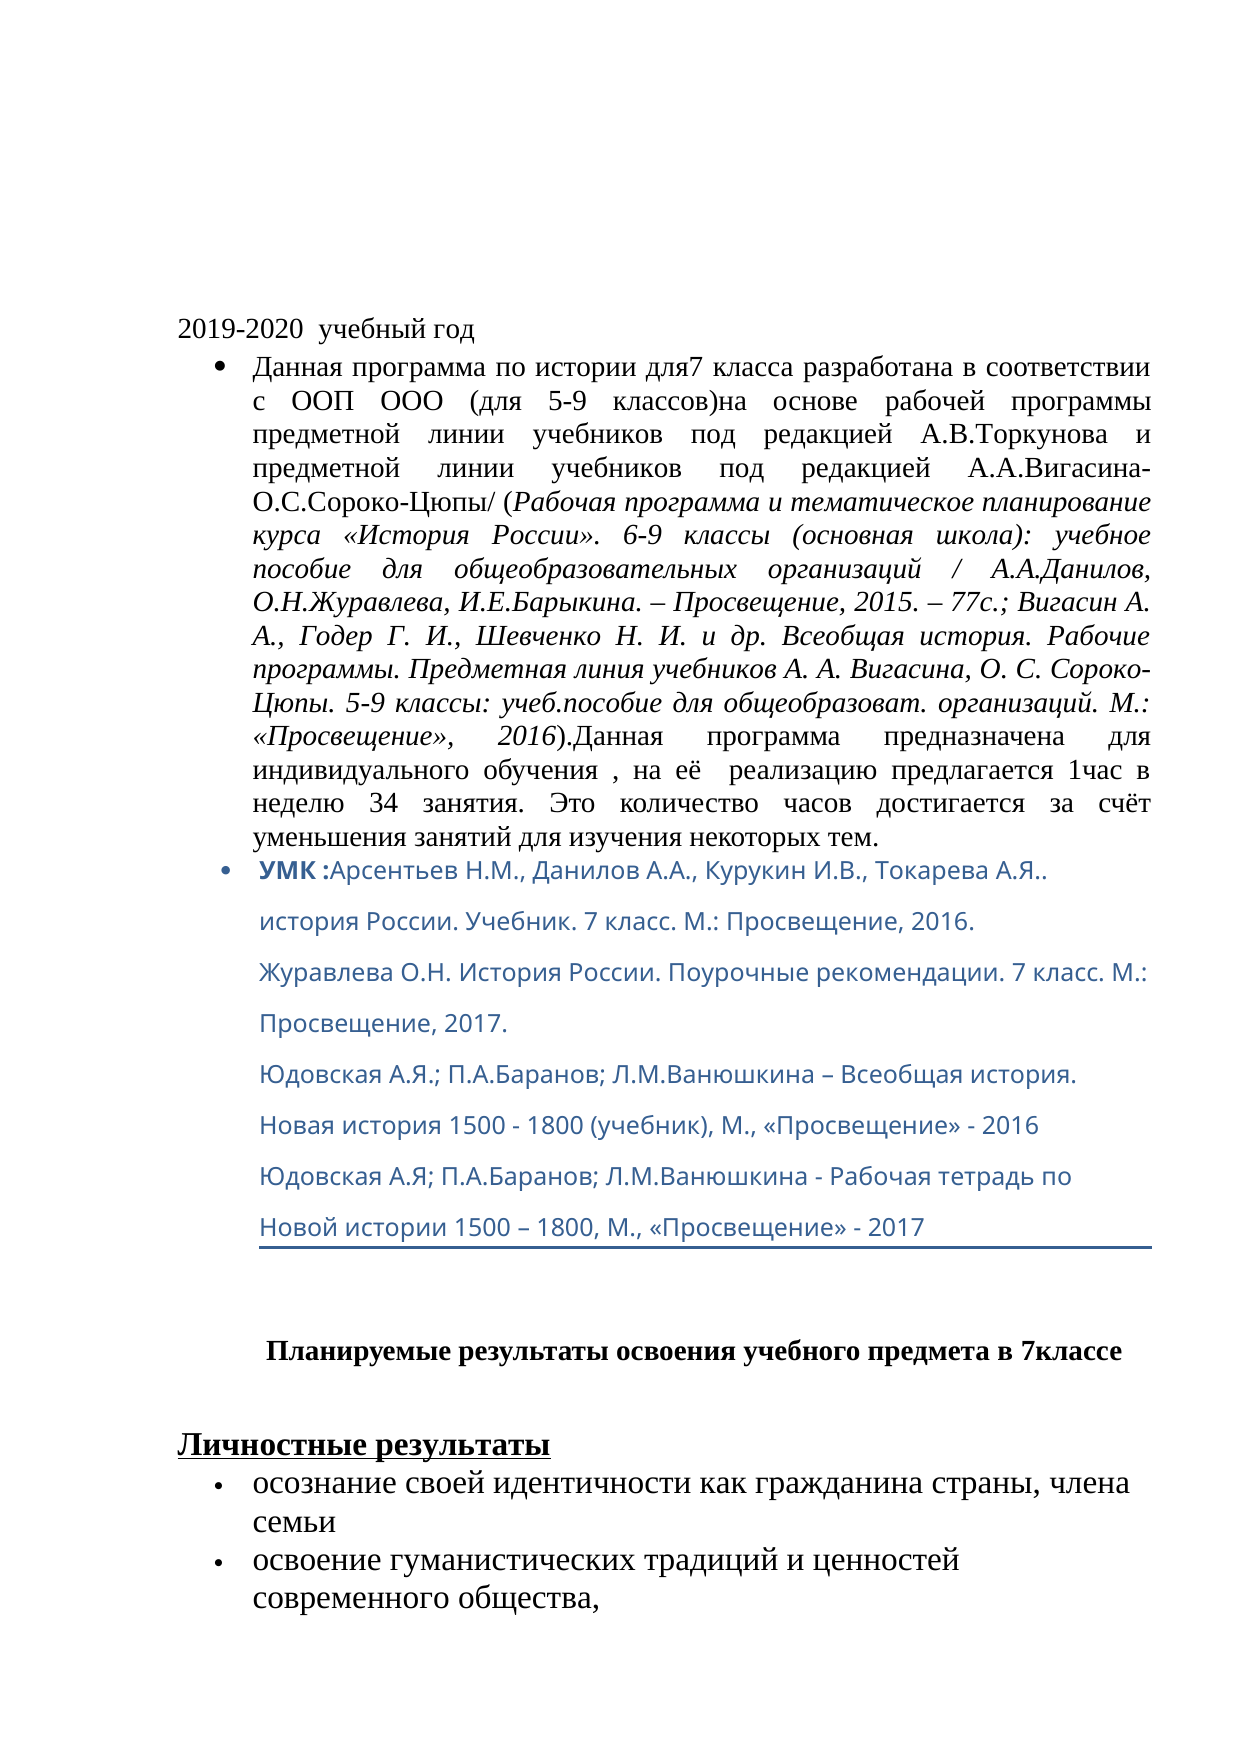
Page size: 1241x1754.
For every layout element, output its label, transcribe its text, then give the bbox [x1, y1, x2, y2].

subtitle Журавлева О.Н. История России. Поурочные рекомендации. 7 класс. М.: Просвещение, 2017. [259, 955, 1152, 1040]
text Планируемые результаты освоения учебного предмета в 7классе [177, 1333, 1152, 1367]
subtitle Юдовская А.Я; П.А.Баранов; Л.М.Ванюшкина - Рабочая тетрадь по Новой истории 1500 – ., «Просвещение» - 2017 [259, 1159, 1152, 1246]
list осознание своей идентичности как гражданина страны, члена семьи [215, 1463, 1152, 1539]
list Данная программа по истории для7 класса разработана в соответствии с ООП ООО (для 5-9 классов)на основе рабочей программы предметной линии учебников под редакцией А.В.Торкунова и предметной линии учебников под редакцией А.А.Вигасина-О.С.Сороко-Цюпы/ (Рабочая программа и тематическое планирование курса «История России». 6-9 классы (основная школа): учебное пособие для общеобразовательных организаций / А.А.Данилов, О.Н.Журавлева, И.Е.Барыкина. – Просвещение, 2015. – 77с.; Вигасин А. А., Годер Г. И., Шевченко Н. И. и др. Всеобщая история. Рабочие программы. Предметная линия учебников А. А. Вигасина, О. С. Сороко-Цюпы. 5-9 классы: учеб.пособие для общеобразоват. организаций. М.: «Просвещение», 2016).Данная программа предназначена для индивидуального обучения , на её реализацию предлагается 1час в неделю 34 занятия. Это количество часов достигается за счёт уменьшения занятий для изучения некоторых тем. [215, 349, 1152, 853]
text Личностные результаты [177, 1424, 1152, 1463]
subtitle УМК :Арсентьев Н.М., Данилов А.А., Курукин И.В., Токарева А.Я.. история России. Учебник. 7 класс. М.: Просвещение, 2016. [221, 853, 1152, 938]
list освоение гуманистических традиций и ценностей современного общества, [215, 1539, 1152, 1616]
subtitle Юдовская А.Я.; П.А.Баранов; Л.М.Ванюшкина – Всеобщая история. Новая история 1500 - 1800 (учебник), М., «Просвещение» - 2016 [259, 1057, 1152, 1142]
text 2019-2020 учебный год [177, 311, 1152, 344]
